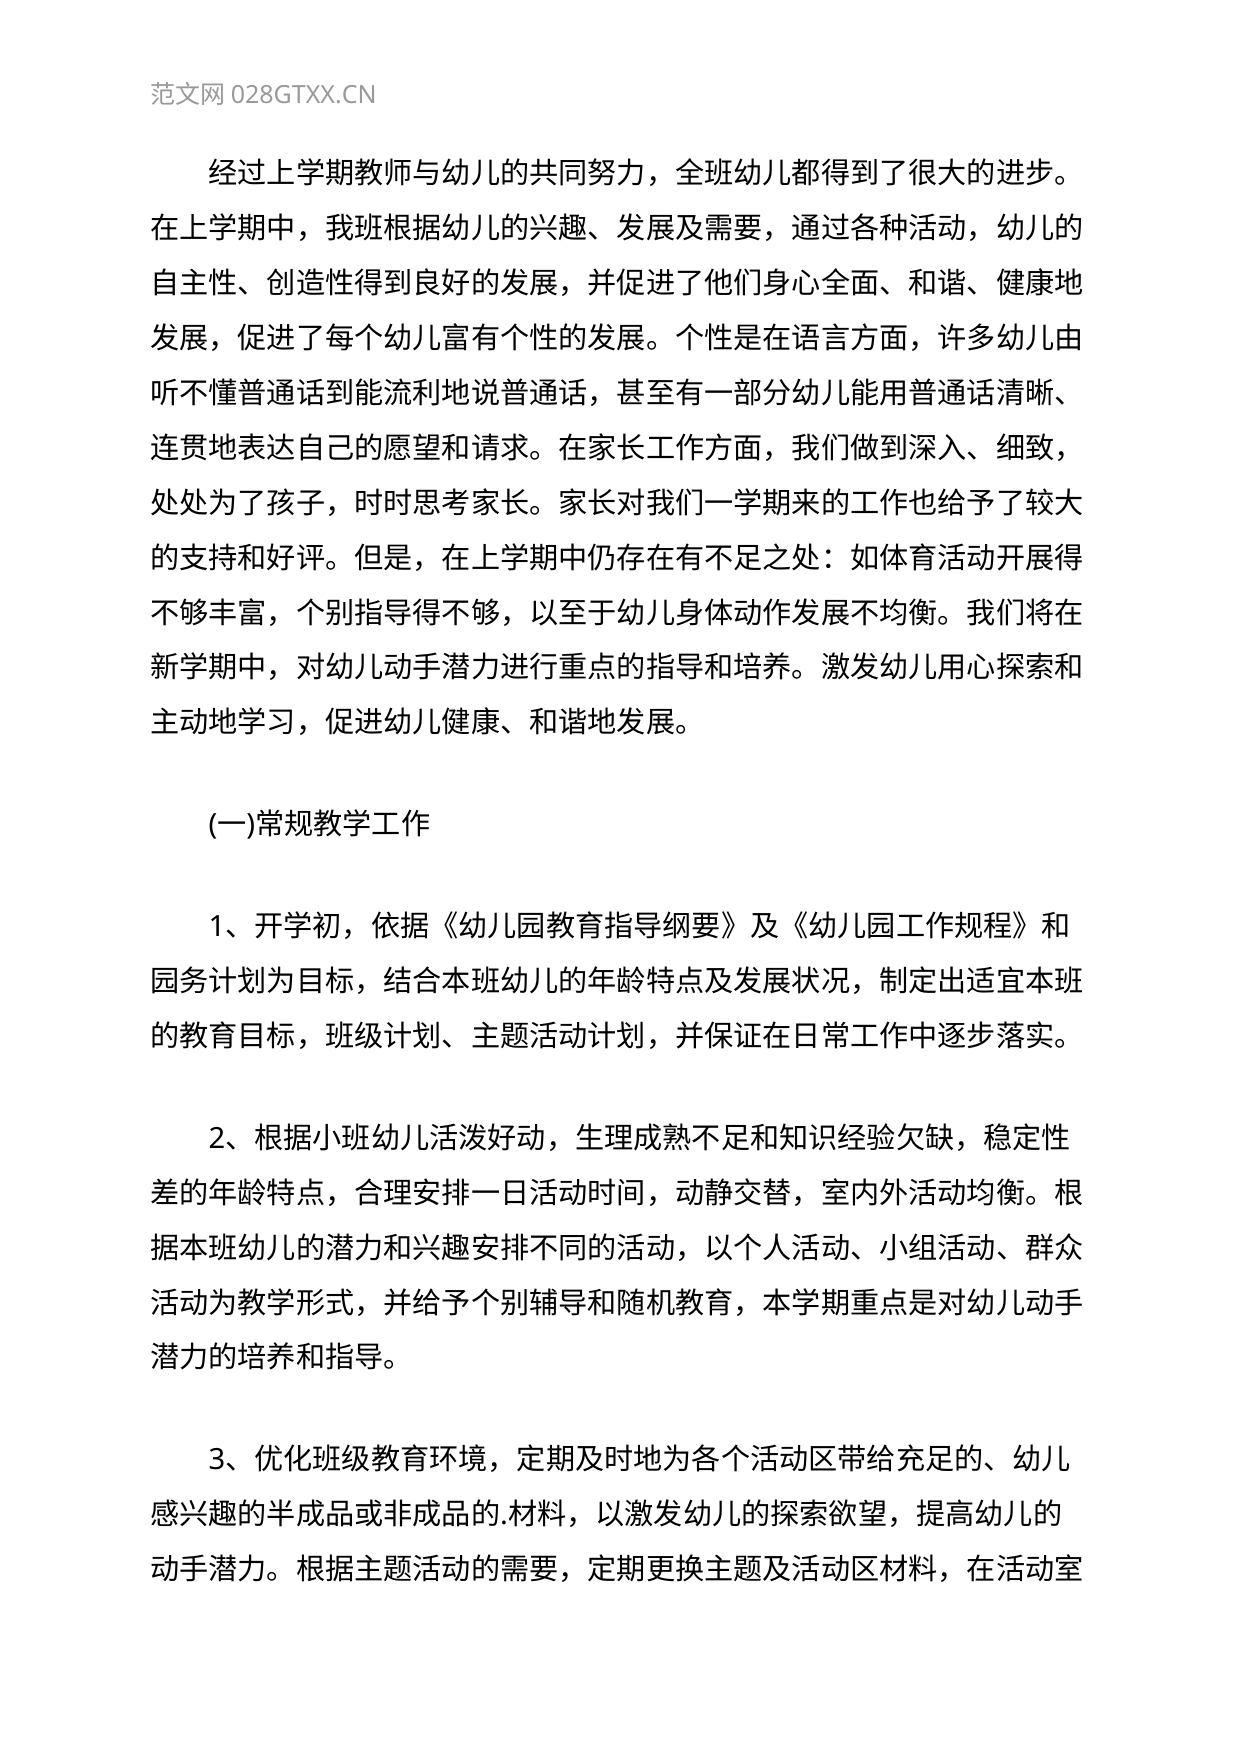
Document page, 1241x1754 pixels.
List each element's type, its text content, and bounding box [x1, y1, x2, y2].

text 2、根据小班幼儿活泼好动，生理成熟不足和知识经验欠缺，稳定性差的年龄特点，合理安排一日活动时间，动静交替，室内外活动均衡。根据本班幼儿的潜力和兴趣安排不同的活动，以个人活动、小组活动、群众活动为教学形式，并给予个别辅导和随机教育，本学期重点是对幼儿动手潜力的培养和指导。 [150, 1114, 1090, 1376]
text (一)常规教学工作 [150, 801, 1090, 843]
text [150, 1436, 1090, 1588]
text 经过上学期教师与幼儿的共同努力，全班幼儿都得到了很大的进步。在上学期中，我班根据幼儿的兴趣、发展及需要，通过各种活动，幼儿的自主性、创造性得到良好的发展，并促进了他们身心全面、和谐、健康地发展，促进了每个幼儿富有个性的发展。个性是在语言方面，许多幼儿由听不懂普通话到能流利地说普通话，甚至有一部分幼儿能用普通话清晰、连贯地表达自己的愿望和请求。在家长工作方面，我们做到深入、细致，处处为了孩子，时时思考家长。家长对我们一学期来的工作也给予了较大的支持和好评。但是，在上学期中仍存在有不足之处：如体育活动开展得不够丰富，个别指导得不够，以至于幼儿身体动作发展不均衡。我们将在新学期中，对幼儿动手潜力进行重点的指导和培养。激发幼儿用心探索和主动地学习，促进幼儿健康、和谐地发展。 [150, 150, 1090, 741]
text 1、开学初，依据《幼儿园教育指导纲要》及《幼儿园工作规程》和园务计划为目标，结合本班幼儿的年龄特点及发展状况，制定出适宜本班的教育目标，班级计划、主题活动计划，并保证在日常工作中逐步落实。 [150, 903, 1090, 1055]
